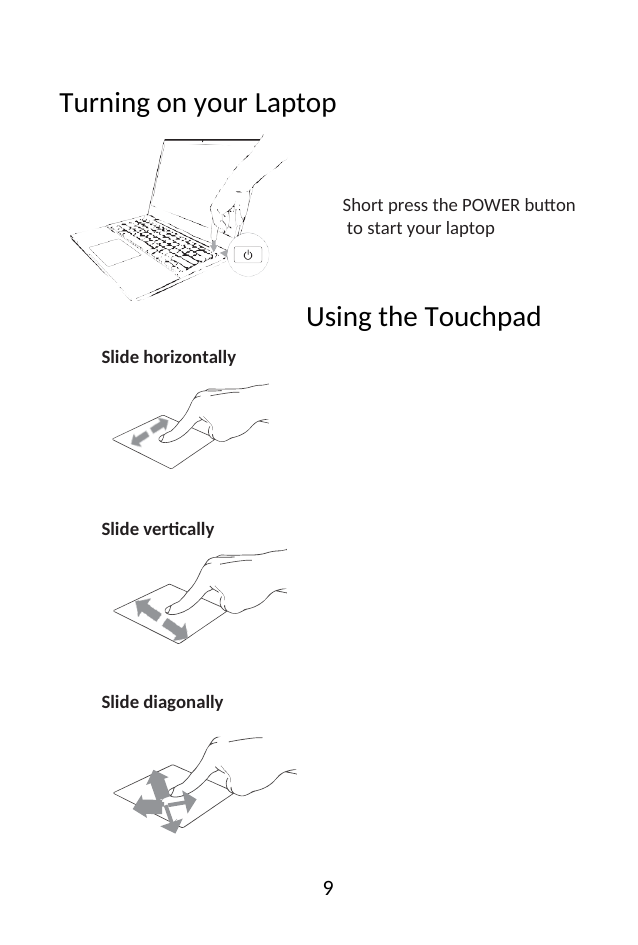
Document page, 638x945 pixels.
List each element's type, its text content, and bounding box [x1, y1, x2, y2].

subtitle Slide vertically [83, 517, 597, 540]
subtitle Slide horizontally [83, 345, 597, 368]
picture [214, 585, 225, 601]
subtitle Using the Touchpad [59, 237, 597, 333]
subtitle Turning on your Laptop [59, 84, 597, 120]
subtitle Slide diagonally [83, 690, 597, 713]
picture [130, 410, 169, 454]
picture [70, 134, 288, 301]
picture [220, 765, 231, 783]
picture [203, 416, 213, 431]
picture [135, 598, 188, 641]
